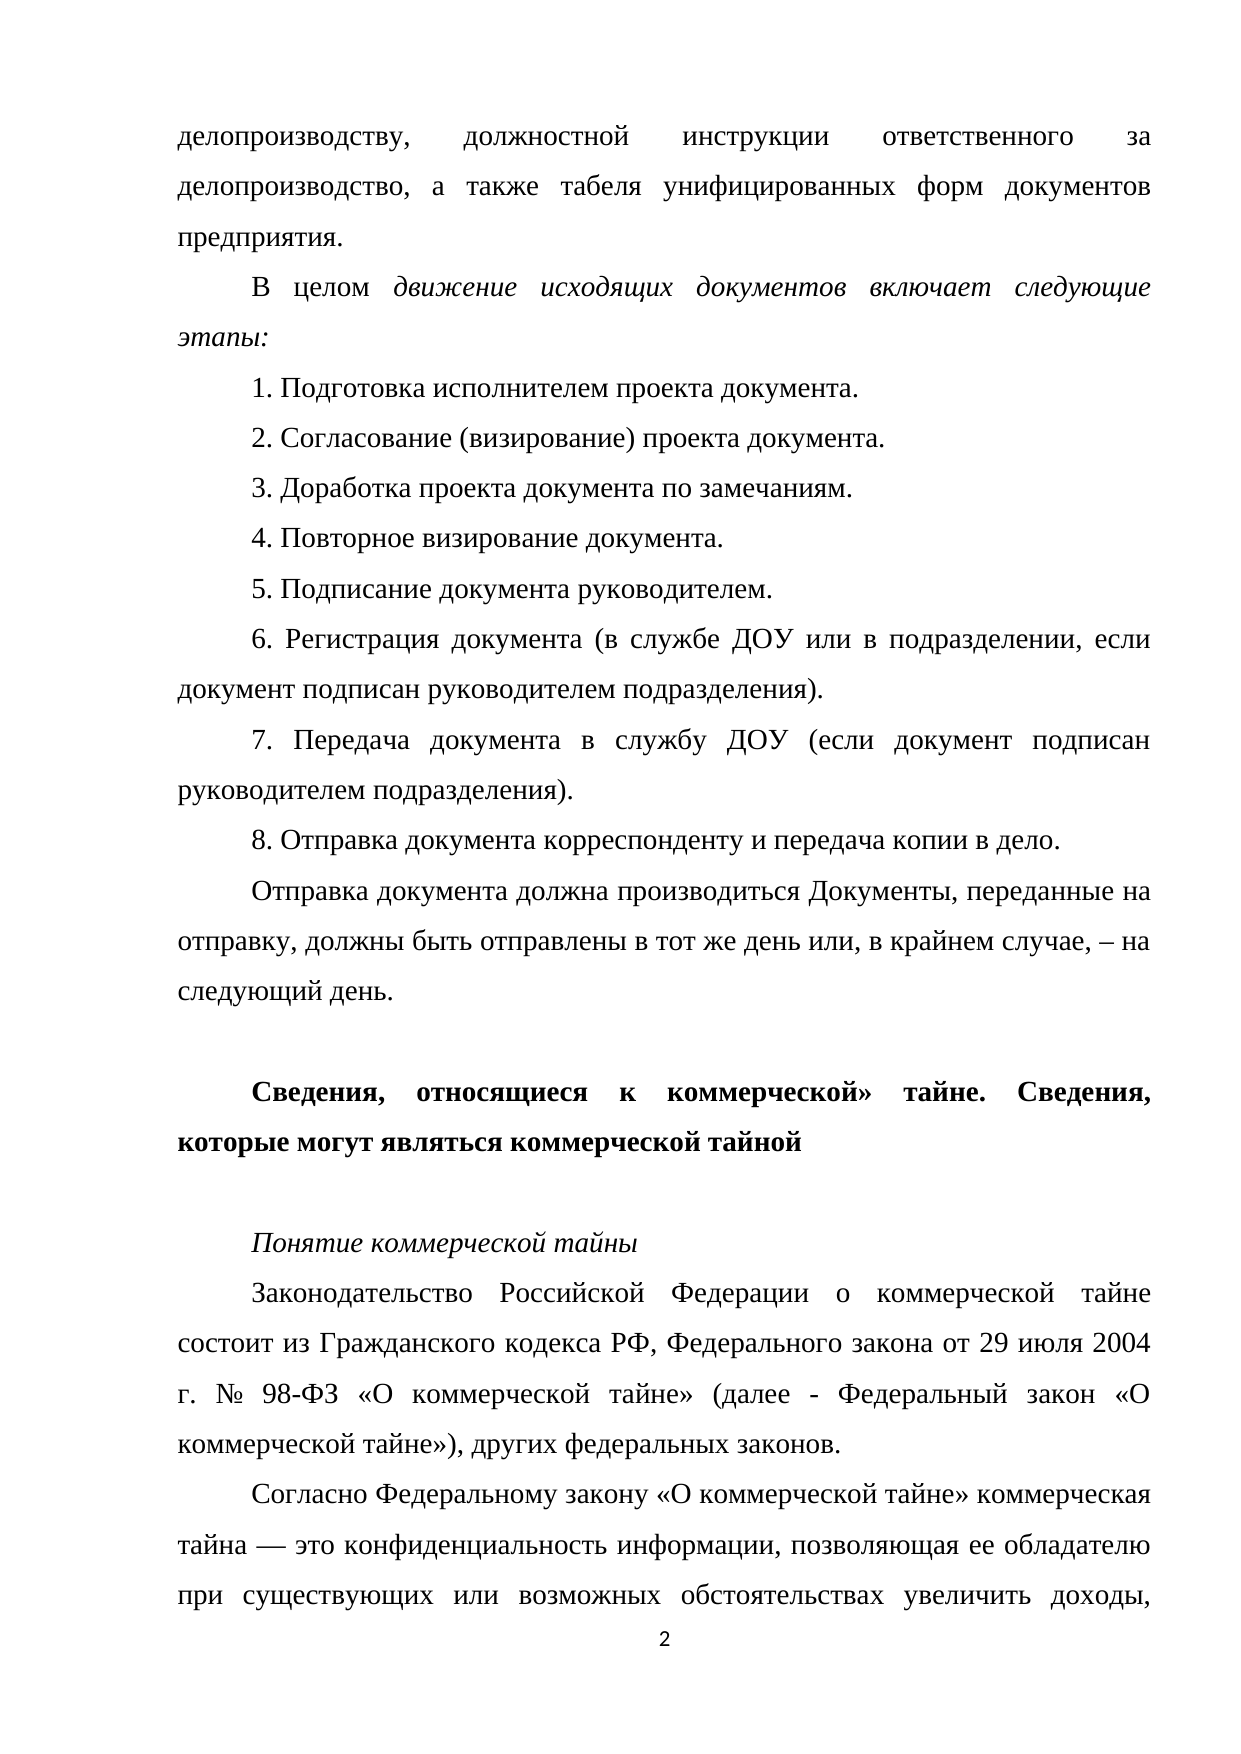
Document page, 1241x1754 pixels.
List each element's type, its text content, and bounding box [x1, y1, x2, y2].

text 4. Повторное визирование документа. [177, 521, 1152, 554]
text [177, 118, 1152, 252]
text Законодательство Российской Федерации о коммерческой тайне состоит из Гражданского кодекса РФ, Федерального закона от 29 июля 2004 г. № 98-ФЗ «О коммерческой тайне» (далее - Федеральный закон «О коммерческой тайне»), других федеральных законов. [177, 1275, 1152, 1460]
text 2. Согласование (визирование) проекта документа. [177, 420, 1152, 453]
text 7. Передача документа в службу ДОУ (если документ подписан руководителем подразделения). [177, 722, 1152, 806]
text Сведения, относящиеся к коммерческой» тайне. Сведения, которые могут являться коммерческой тайной [177, 1074, 1152, 1158]
text 5. Подписание документа руководителем. [177, 571, 1152, 604]
text 1. Подготовка исполнителем проекта документа. [177, 370, 1152, 403]
text Понятие коммерческой тайны [177, 1225, 1152, 1258]
text 3. Доработка проекта документа по замечаниям. [177, 470, 1152, 504]
text 6. Регистрация документа (в службе ДОУ или в подразделении, если документ подписан руководителем подразделения). [177, 621, 1152, 705]
text Отправка документа должна производиться Документы, переданные на отправку, должны быть отправлены в тот же день или, в крайнем случае, – на следующий день. [177, 873, 1152, 1007]
text 8. Отправка документа корреспонденту и передача копии в дело. [177, 822, 1152, 856]
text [177, 1477, 1152, 1611]
text В целом движение исходящих документов включает следующие этапы: [177, 269, 1152, 353]
